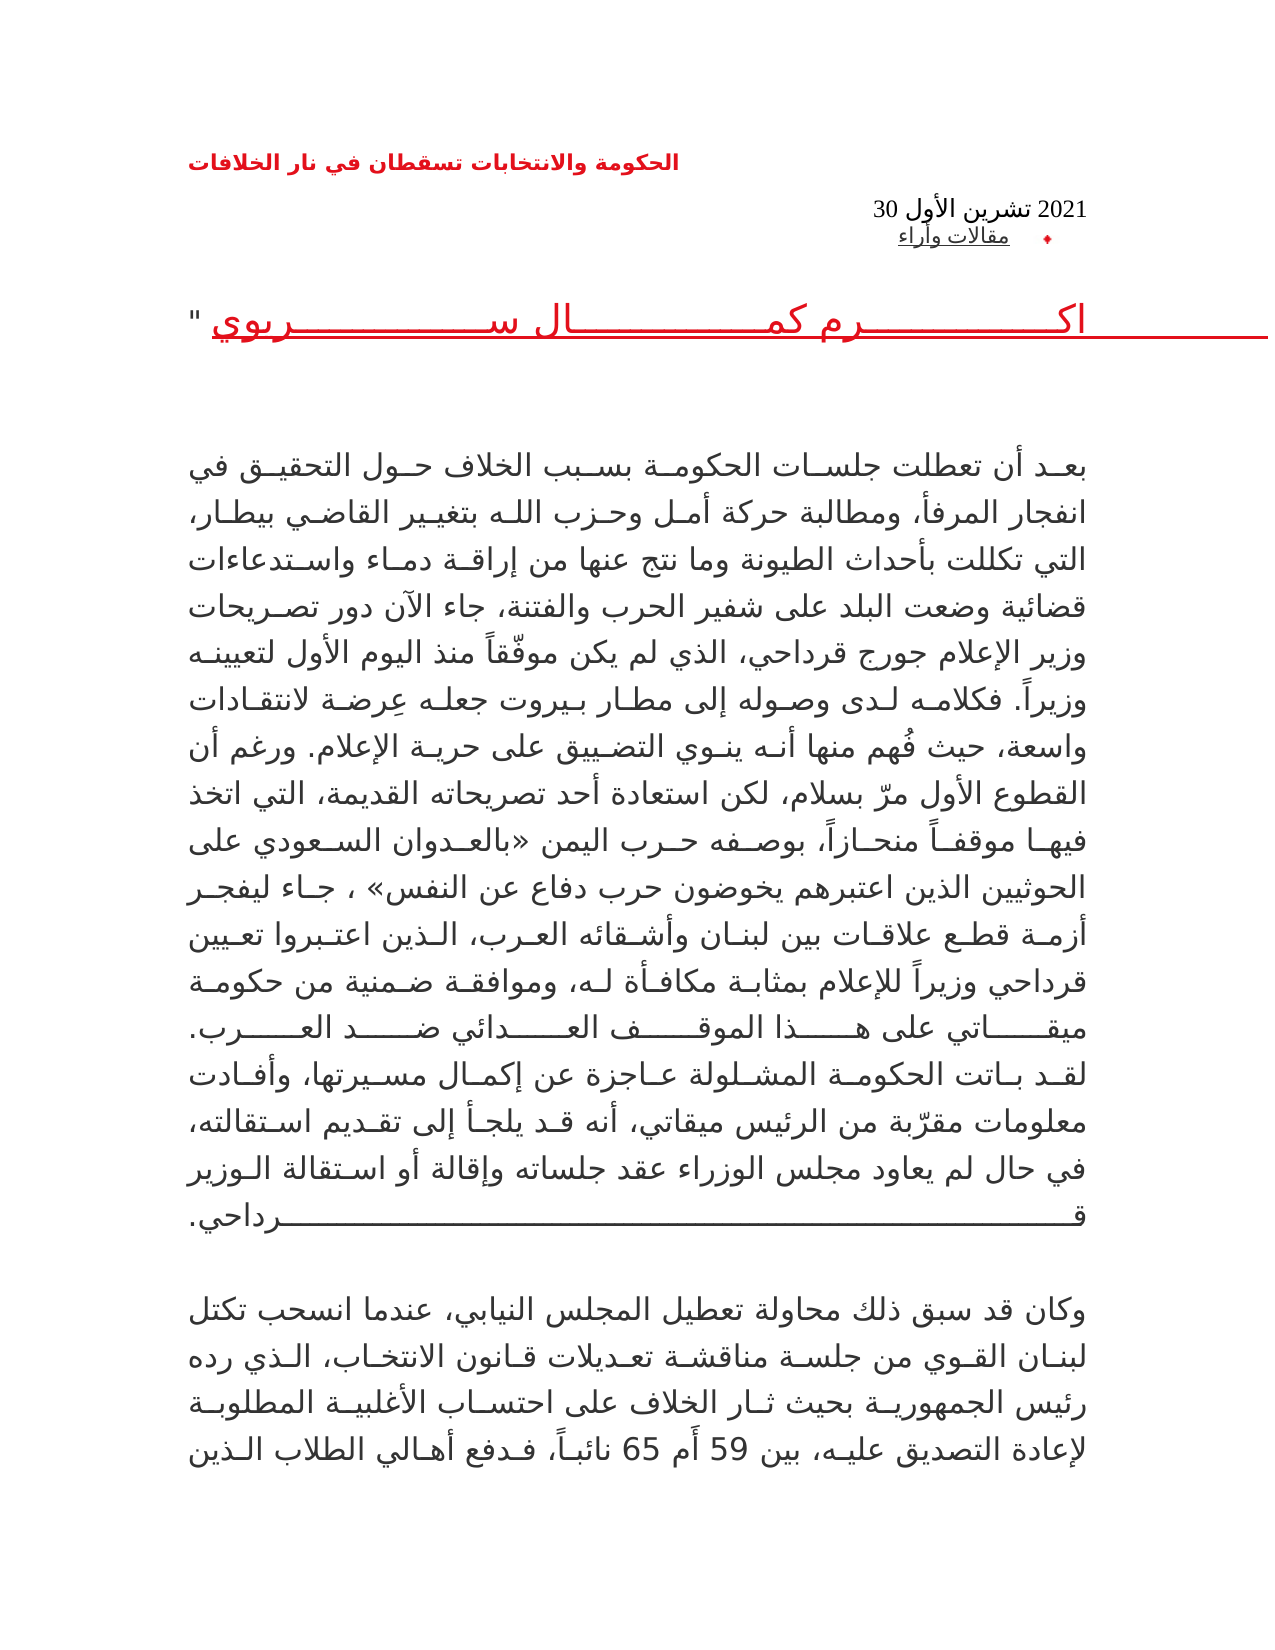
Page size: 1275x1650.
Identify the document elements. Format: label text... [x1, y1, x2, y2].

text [187, 296, 1087, 1468]
picture [1009, 235, 1088, 244]
text 2021 تشرين الأول 30 [187, 194, 1087, 223]
text مقالات وأراء [187, 223, 1087, 249]
text الحكومة والانتخابات تسقطان في نار الخلافات [187, 150, 1087, 176]
